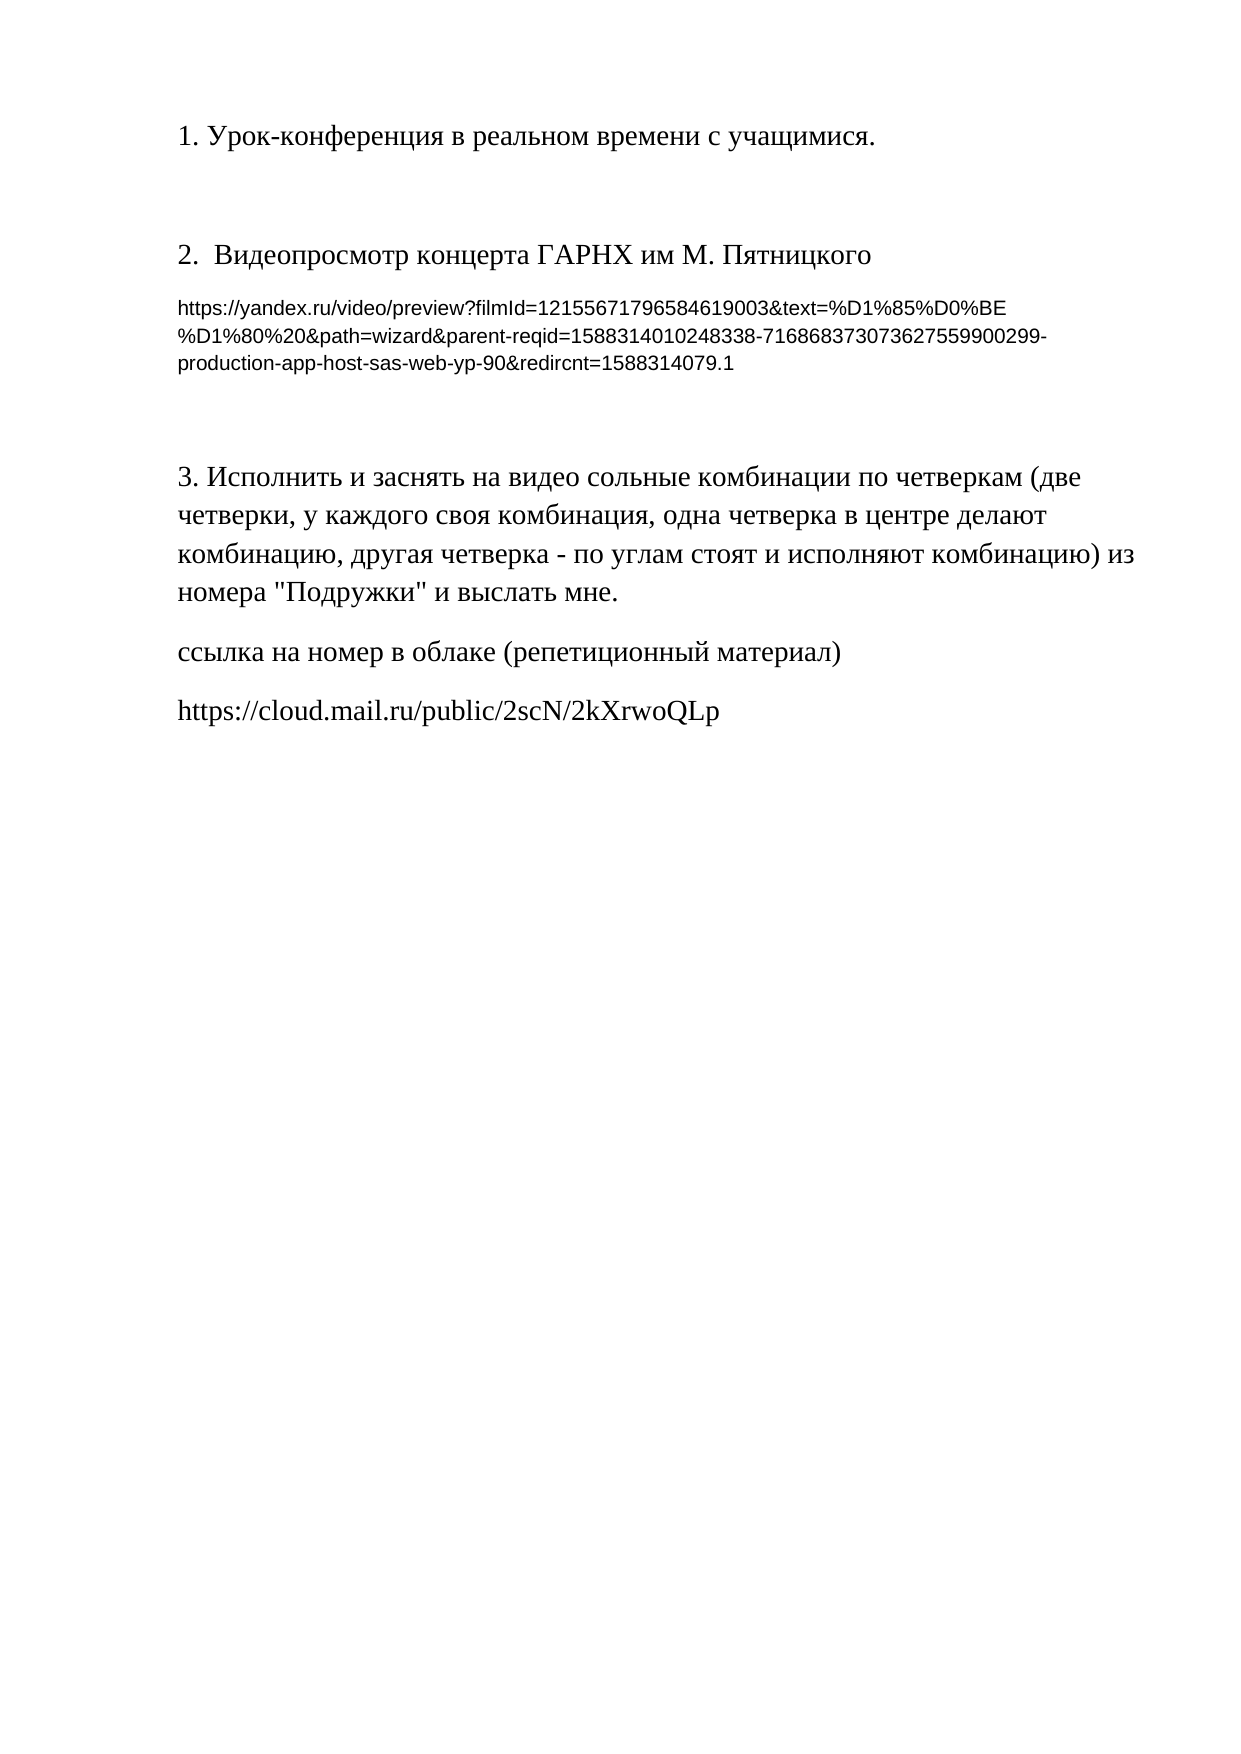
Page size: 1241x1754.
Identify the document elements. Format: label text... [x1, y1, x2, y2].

text 1. Урок-конференция в реальном времени с учащимися. [177, 118, 1152, 152]
text ссылка на номер в облаке (репетиционный материал) [177, 634, 1152, 667]
text https://cloud.mail.ru/public/2scN/2kXrwoQLp [177, 693, 1152, 727]
text 3. Исполнить и заснять на видео сольные комбинации по четверкам (две четверки, у каждого своя комбинация, одна четверка в центре делают комбинацию, другая четверка - по углам стоят и исполняют комбинацию) из номера "Подружки" и выслать мне. [177, 459, 1152, 608]
text https://yandex.ru/video/preview?filmId=12155671796584619003&text=%D1%85%D0%BE%D1%80%20&path=wizard&parent-reqid=1588314010248338-716868373073627559900299-production-app-host-sas-web-yp-90&redircnt=1588314079.1 [177, 296, 1152, 375]
text 2. Видеопросмотр концерта ГАРНХ им М. Пятницкого [177, 237, 1152, 270]
